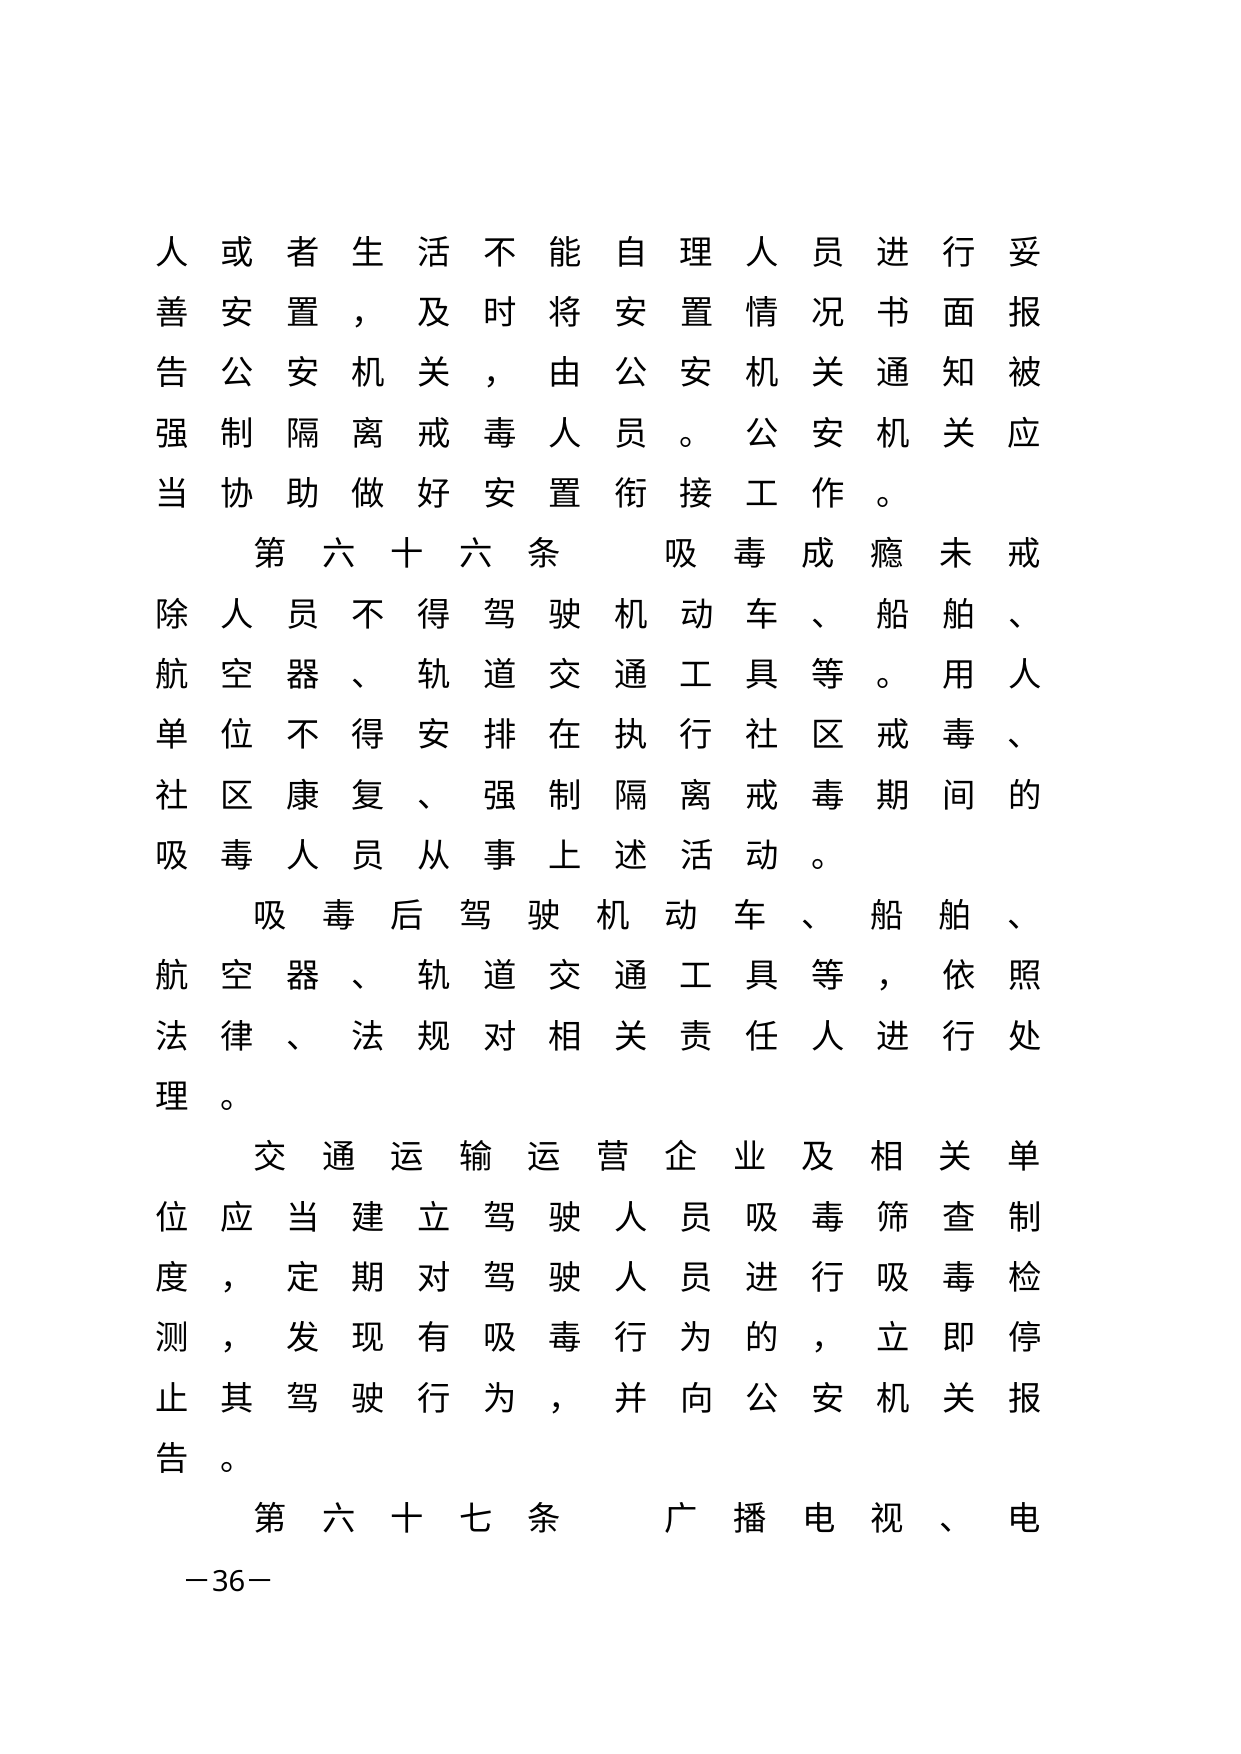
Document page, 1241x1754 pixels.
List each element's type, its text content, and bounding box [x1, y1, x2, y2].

text 第六十七条 广播电视、电影、新闻出版、互联网信息服务提供者、文艺团体及相关单位，制作广播电视节目、举办文艺演出、播出、发布电影、电视剧、广播电视节目以及商业广告的，应当遵守国家对有吸毒等违法犯罪行为人员的限制性规定。 [155, 1486, 1073, 1546]
text 乡镇人民政府、街道办事处收到通知后，应当立即对未成年人或者生活不能自理人员进行妥善安置，及时将安置情况书面报告公安机关，由公安机关通知被强制隔离戒毒人员。公安机关应当协助做好安置衔接工作。 [155, 219, 1073, 521]
text 第六十六条 吸毒成瘾未戒除人员不得驾驶机动车、船舶、航空器、轨道交通工具等。用人单位不得安排在执行社区戒毒、社区康复、强制隔离戒毒期间的吸毒人员从事上述活动。 [155, 521, 1073, 883]
text 交通运输运营企业及相关单位应当建立驾驶人员吸毒筛查制度，定期对驾驶人员进行吸毒检测，发现有吸毒行为的，立即停止其驾驶行为，并向公安机关报告。 [155, 1124, 1073, 1486]
text 吸毒后驾驶机动车、船舶、航空器、轨道交通工具等，依照法律、法规对相关责任人进行处理。 [155, 883, 1073, 1124]
